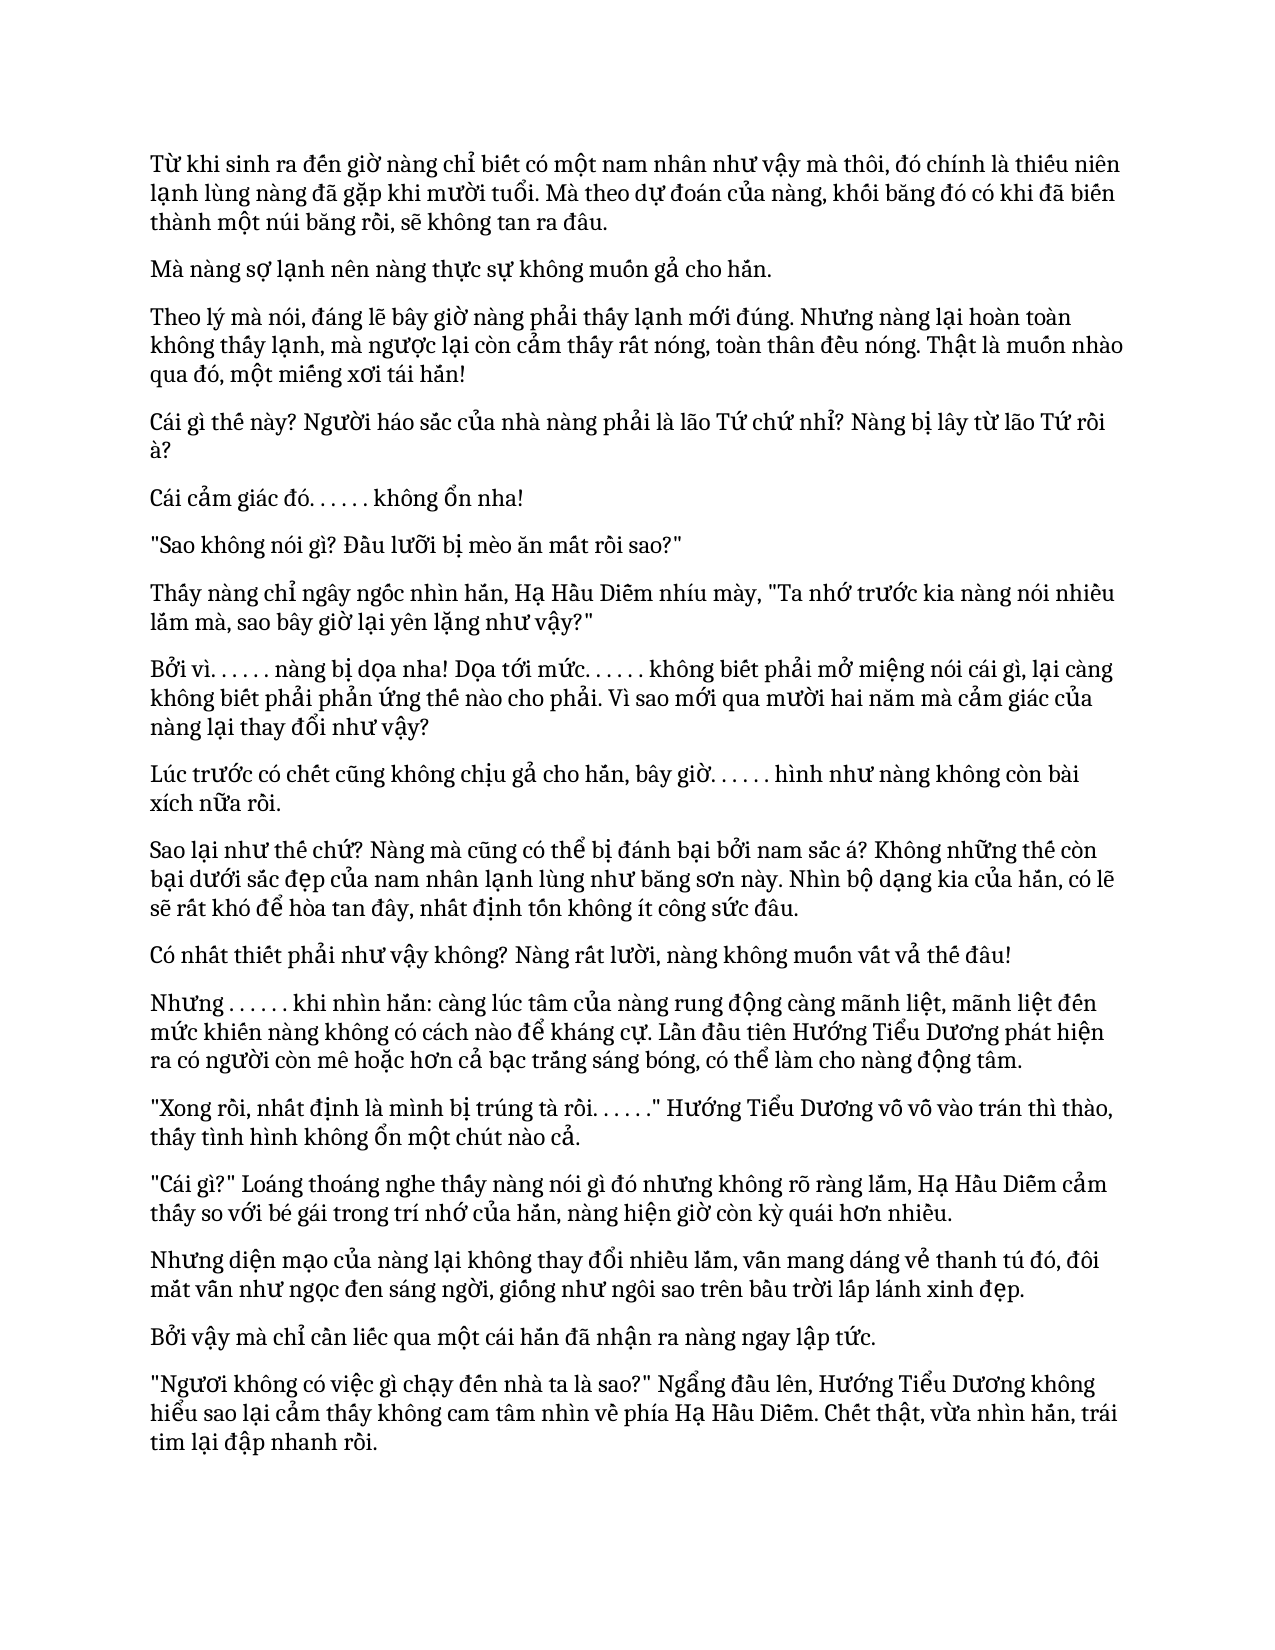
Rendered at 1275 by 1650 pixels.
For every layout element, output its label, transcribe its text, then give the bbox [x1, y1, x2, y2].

text Nhưng . . . . . . khi nhìn hắn: càng lúc tâm của nàng rung động càng mãnh liệt, mãnh liệt đến mức khiến nàng không có cách nào để kháng cự. Lần đầu tiên Hướng Tiểu Dương phát hiện ra có người còn mê hoặc hơn cả bạc trắng sáng bóng, có thể làm cho nàng động tâm. [150, 989, 1125, 1075]
text "Cái gì?" Loáng thoáng nghe thấy nàng nói gì đó nhưng không rõ ràng lắm, Hạ Hầu Diễm cảm thấy so với bé gái trong trí nhớ của hắn, nàng hiện giờ còn kỳ quái hơn nhiều. [150, 1170, 1125, 1227]
text "Ngươi không có việc gì chạy đến nhà ta là sao?" Ngẩng đầu lên, Hướng Tiểu Dương không hiểu sao lại cảm thấy không cam tâm nhìn về phía Hạ Hầu Diễm. Chết thật, vừa nhìn hắn, trái tim lại đập nhanh rồi. [150, 1370, 1125, 1456]
text "Sao không nói gì? Đầu lưỡi bị mèo ăn mất rồi sao?" [150, 531, 1125, 560]
text Lúc trước có chết cũng không chịu gả cho hắn, bây giờ. . . . . . hình như nàng không còn bài xích nữa rồi. [150, 760, 1125, 817]
text Bởi vậy mà chỉ cần liếc qua một cái hắn đã nhận ra nàng ngay lập tức. [150, 1322, 1125, 1351]
text Từ khi sinh ra đến giờ nàng chỉ biết có một nam nhân như vậy mà thôi, đó chính là thiếu niên lạnh lùng nàng đã gặp khi mười tuổi. Mà theo dự đoán của nàng, khối băng đó có khi đã biến thành một núi băng rồi, sẽ không tan ra đâu. [150, 150, 1125, 236]
text Có nhất thiết phải như vậy không? Nàng rất lười, nàng không muốn vất vả thế đâu! [150, 941, 1125, 970]
text Cái gì thế này? Người háo sắc của nhà nàng phải là lão Tứ chứ nhỉ? Nàng bị lây từ lão Tứ rồi à? [150, 407, 1125, 465]
text Thấy nàng chỉ ngây ngốc nhìn hắn, Hạ Hầu Diễm nhíu mày, "Ta nhớ trước kia nàng nói nhiều lắm mà, sao bây giờ lại yên lặng như vậy?" [150, 579, 1125, 636]
text Theo lý mà nói, đáng lẽ bây giờ nàng phải thấy lạnh mới đúng. Nhưng nàng lại hoàn toàn không thấy lạnh, mà ngược lại còn cảm thấy rất nóng, toàn thân đều nóng. Thật là muốn nhào qua đó, một miếng xơi tái hắn! [150, 302, 1125, 389]
text Bởi vì. . . . . . nàng bị dọa nha! Dọa tới mức. . . . . . không biết phải mở miệng nói cái gì, lại càng không biết phải phản ứng thế nào cho phải. Vì sao mới qua mười hai năm mà cảm giác của nàng lại thay đổi như vậy? [150, 655, 1125, 741]
text Cái cảm giác đó. . . . . . không ổn nha! [150, 484, 1125, 512]
text Nhưng diện mạo của nàng lại không thay đổi nhiều lắm, vẫn mang dáng vẻ thanh tú đó, đôi mắt vẫn như ngọc đen sáng ngời, giống như ngôi sao trên bầu trời lấp lánh xinh đẹp. [150, 1246, 1125, 1304]
text Mà nàng sợ lạnh nên nàng thực sự không muốn gả cho hắn. [150, 255, 1125, 284]
text Sao lại như thế chứ? Nàng mà cũng có thể bị đánh bại bởi nam sắc á? Không những thế còn bại dưới sắc đẹp của nam nhân lạnh lùng như băng sơn này. Nhìn bộ dạng kia của hắn, có lẽ sẽ rất khó để hòa tan đây, nhất định tốn không ít công sức đâu. [150, 836, 1125, 922]
text "Xong rồi, nhất định là mình bị trúng tà rồi. . . . . ." Hướng Tiểu Dương vỗ vỗ vào trán thì thào, thấy tình hình không ổn một chút nào cả. [150, 1094, 1125, 1151]
